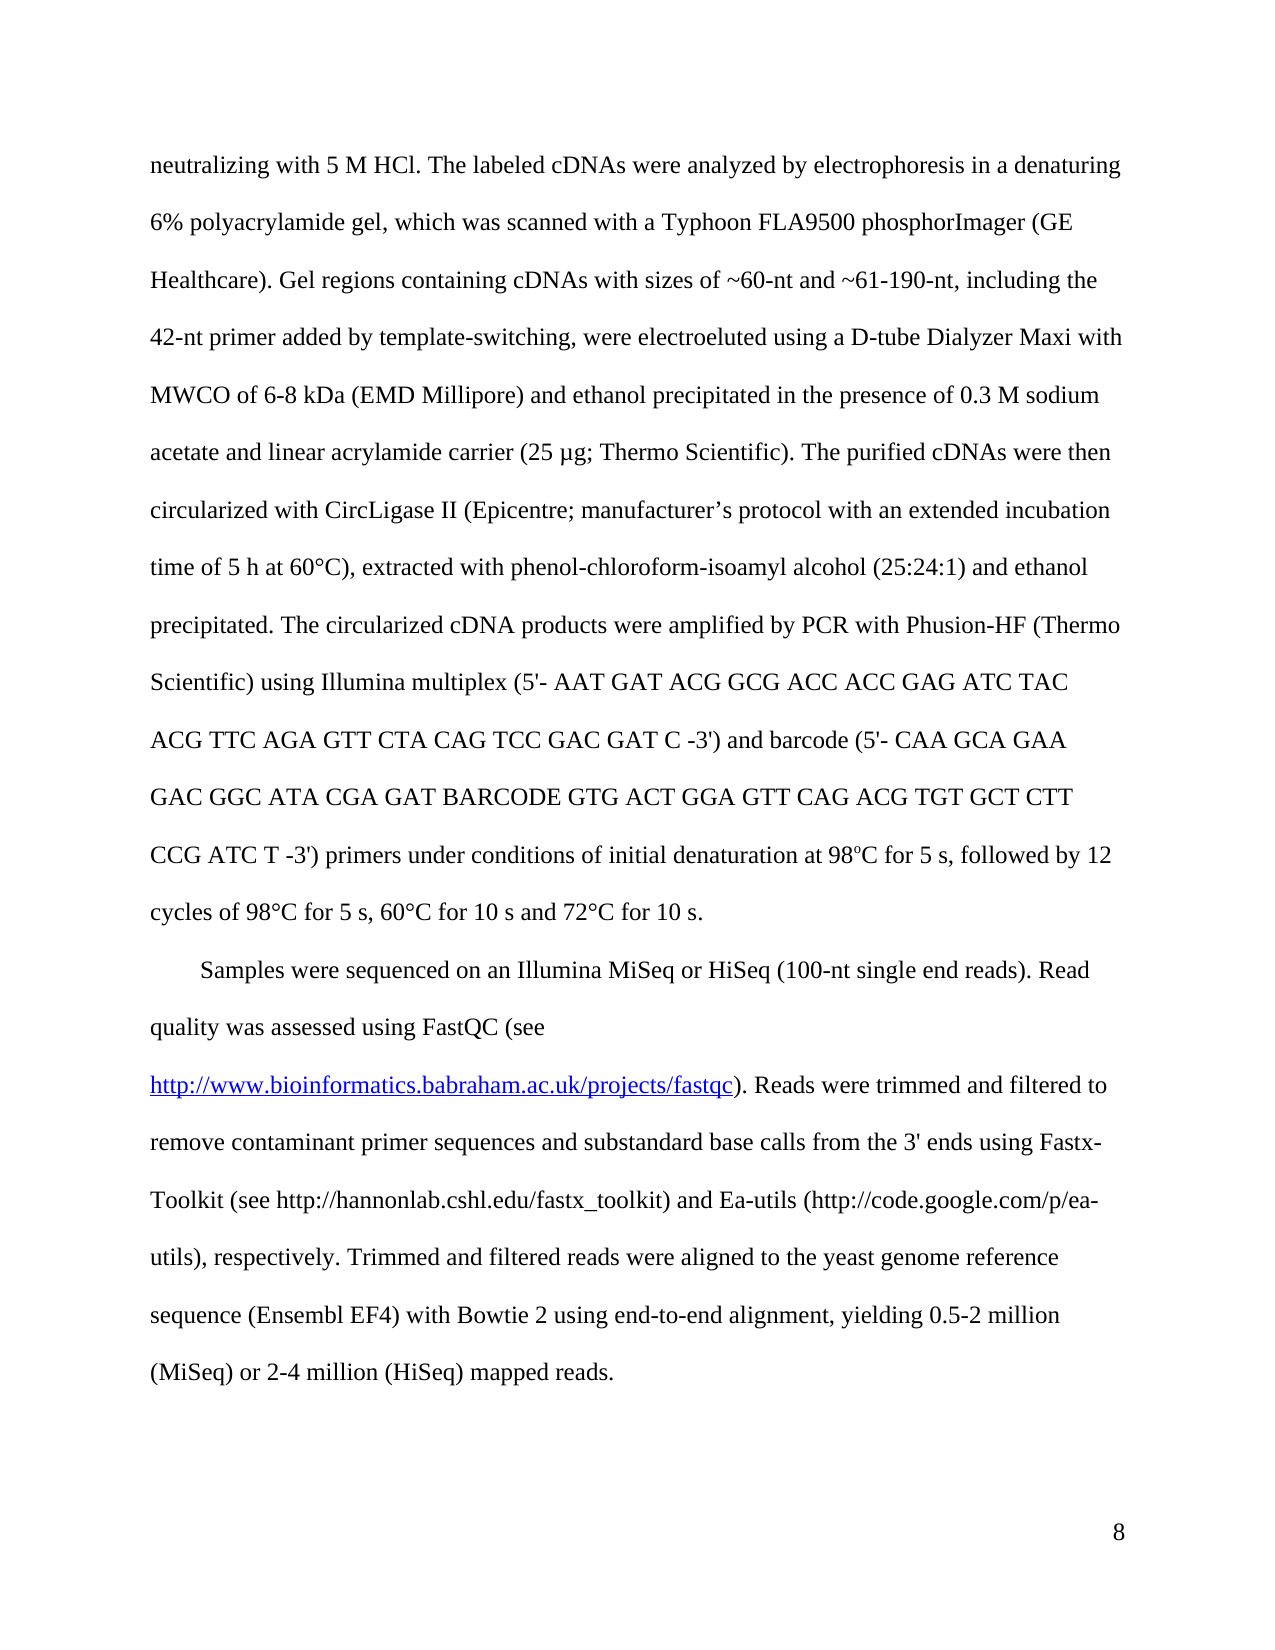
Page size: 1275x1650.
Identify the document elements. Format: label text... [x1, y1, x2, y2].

text Samples were sequenced on an Illumina MiSeq or HiSeq (100-nt single end reads). Read quality was assessed using FastQC (see http://www.bioinformatics.babraham.ac.uk/projects/fastqc). Reads were trimmed and filtered to remove contaminant primer sequences and substandard base calls from the 3' ends using Fastx-Toolkit (see http://hannonlab.cshl.edu/fastx_toolkit) and Ea-utils (http://code.google.com/p/ea-utils), respectively. Trimmed and filtered reads were aligned to the yeast genome reference sequence (Ensembl EF4) with Bowtie 2 using end-to-end alignment, yielding 0.5-2 million (MiSeq) or 2-4 million (HiSeq) mapped reads. [150, 955, 1125, 1386]
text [150, 150, 1125, 926]
